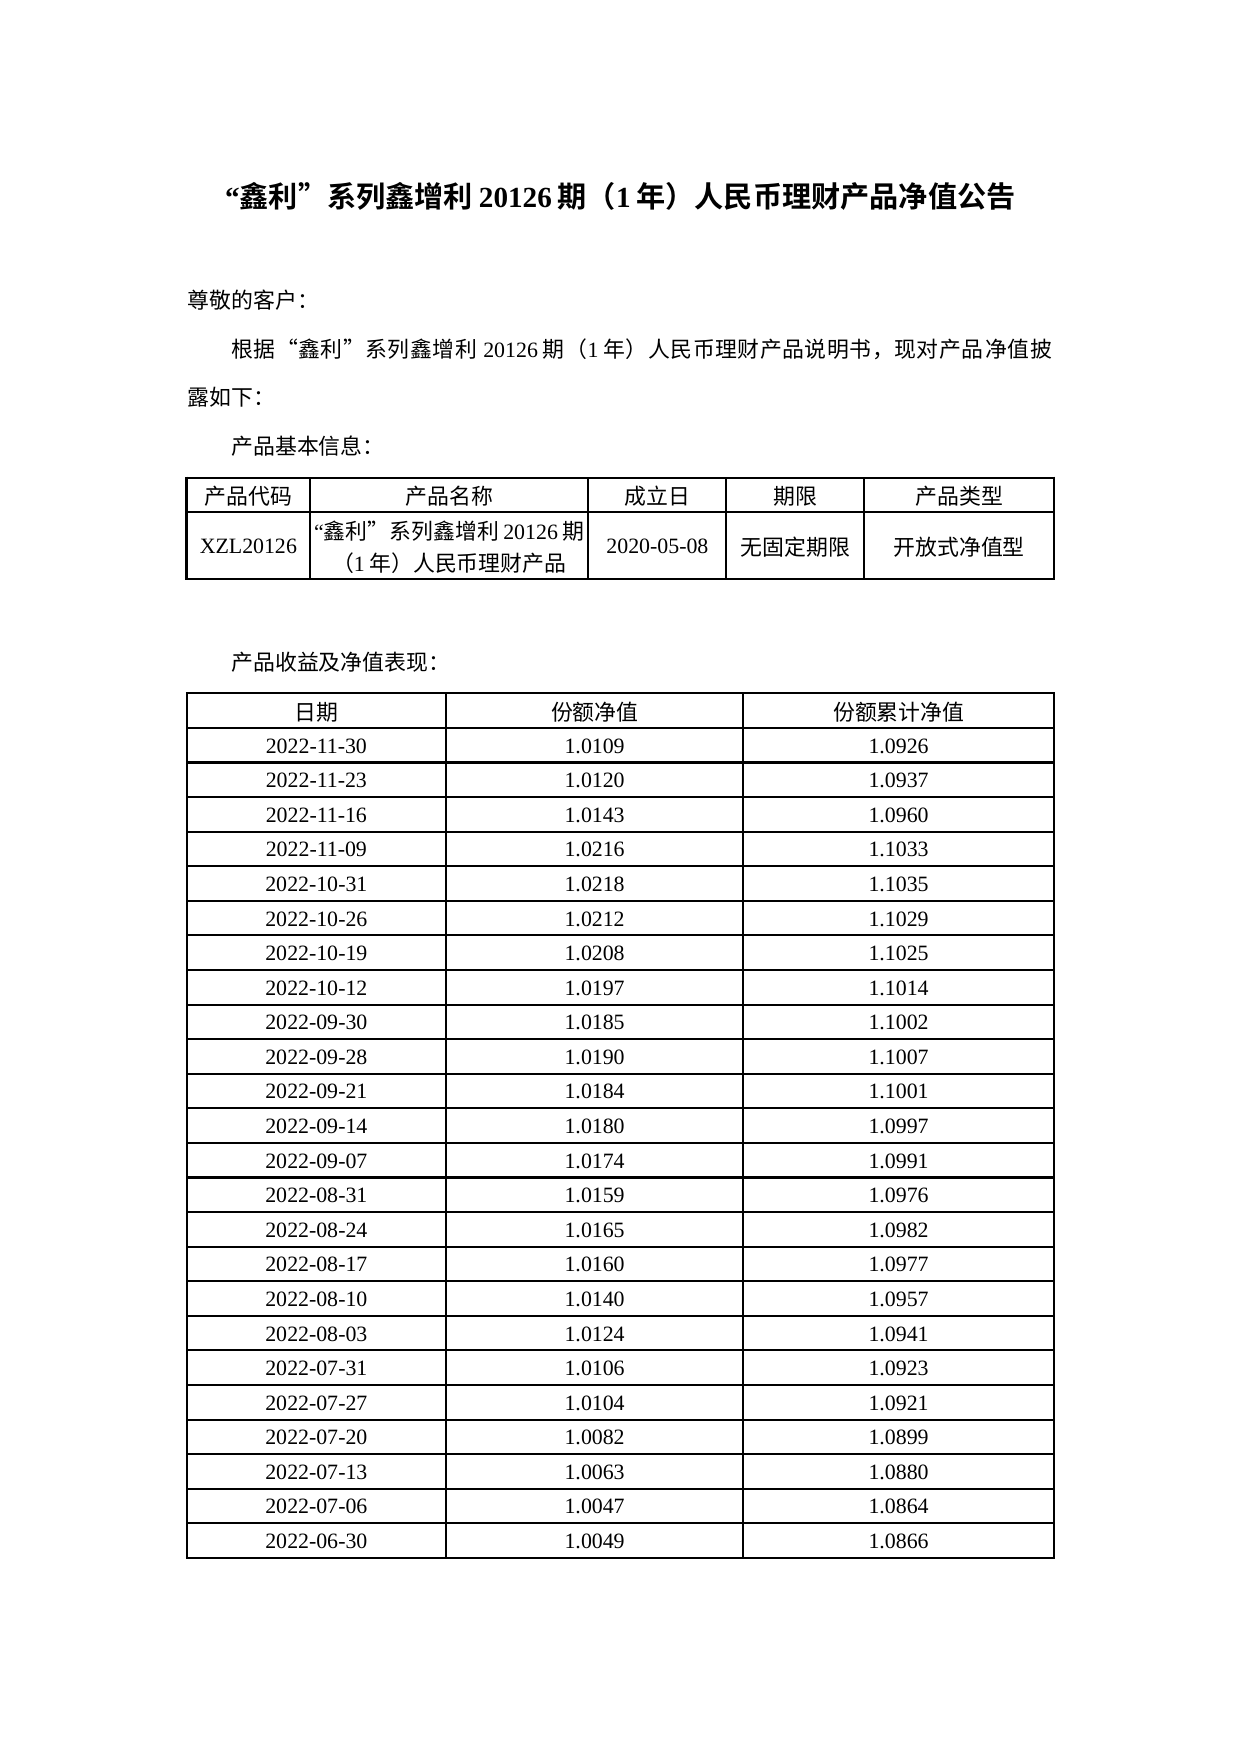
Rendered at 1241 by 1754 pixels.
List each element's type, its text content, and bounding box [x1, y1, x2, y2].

table_cell 1.0976 [744, 1179, 1053, 1211]
table_cell 1.0120 [447, 764, 742, 796]
table_cell 1.0184 [447, 1075, 742, 1107]
table_cell 2022-10-26 [188, 902, 445, 934]
table_header 产品代码 [188, 479, 309, 511]
text 产品收益及净值表现： [187, 644, 1053, 677]
table_cell 1.0923 [744, 1351, 1053, 1384]
table_cell 2022-09-07 [188, 1144, 445, 1176]
table_cell 2022-06-30 [188, 1524, 445, 1557]
table_cell 1.0957 [744, 1282, 1053, 1315]
table_header 份额累计净值 [744, 694, 1053, 727]
table_cell 1.0185 [447, 1006, 742, 1038]
table_cell 2020-05-08 [589, 513, 725, 578]
table_cell 1.1029 [744, 902, 1053, 934]
table_cell 开放式净值型 [865, 513, 1053, 578]
table_cell 1.0997 [744, 1109, 1053, 1142]
table_cell 1.1002 [744, 1006, 1053, 1038]
table_cell 1.1007 [744, 1040, 1053, 1073]
table_cell 2022-11-16 [188, 798, 445, 831]
table_cell 1.0218 [447, 867, 742, 900]
table_header 产品名称 [311, 479, 587, 511]
table_cell 2022-10-12 [188, 971, 445, 1003]
table_cell 1.0208 [447, 936, 742, 969]
table_cell 2022-08-03 [188, 1317, 445, 1349]
text 根据“鑫利”系列鑫增利20126期（1年）人民币理财产品说明书，现对产品净值披露如下： [187, 331, 1053, 412]
table_cell 2022-11-23 [188, 764, 445, 796]
table_cell 1.1001 [744, 1075, 1053, 1107]
table_cell 2022-09-21 [188, 1075, 445, 1107]
table_header 产品类型 [865, 479, 1053, 511]
table_cell 2022-10-31 [188, 867, 445, 900]
table_cell 1.0143 [447, 798, 742, 831]
table_cell 1.0063 [447, 1455, 742, 1488]
subtitle “鑫利”系列鑫增利20126期（1年）人民币理财产品净值公告 [187, 162, 1053, 227]
table_cell 2022-09-14 [188, 1109, 445, 1142]
table_cell 1.0160 [447, 1248, 742, 1280]
text 产品基本信息： [187, 428, 1053, 461]
table_cell 1.1033 [744, 833, 1053, 865]
table_header 期限 [727, 479, 863, 511]
table_cell 1.0106 [447, 1351, 742, 1384]
table_cell 1.0197 [447, 971, 742, 1003]
table_cell 2022-07-06 [188, 1490, 445, 1522]
table_cell 1.0991 [744, 1144, 1053, 1176]
table_cell 1.0140 [447, 1282, 742, 1315]
table_header 日期 [188, 694, 445, 727]
table_cell 1.0926 [744, 729, 1053, 761]
table_cell 1.0174 [447, 1144, 742, 1176]
table_header 成立日 [589, 479, 725, 511]
table_cell 1.0866 [744, 1524, 1053, 1557]
table_cell 2022-09-28 [188, 1040, 445, 1073]
table_cell 1.0165 [447, 1213, 742, 1246]
table_cell 1.0921 [744, 1386, 1053, 1418]
table_cell 1.1025 [744, 936, 1053, 969]
table_header 份额净值 [447, 694, 742, 727]
table_cell 1.0124 [447, 1317, 742, 1349]
table_cell 1.0047 [447, 1490, 742, 1522]
table_cell 1.0159 [447, 1179, 742, 1211]
table_cell 1.0180 [447, 1109, 742, 1142]
table_cell 1.1035 [744, 867, 1053, 900]
table_cell “鑫利”系列鑫增利20126期（1年）人民币理财产品 [311, 513, 587, 578]
table_cell 2022-07-31 [188, 1351, 445, 1384]
table_cell 1.0982 [744, 1213, 1053, 1246]
table_cell 1.0899 [744, 1421, 1053, 1453]
table_cell 1.0190 [447, 1040, 742, 1073]
table_cell 2022-11-09 [188, 833, 445, 865]
table_cell 1.0937 [744, 764, 1053, 796]
table_cell 2022-11-30 [188, 729, 445, 761]
table_cell 1.0212 [447, 902, 742, 934]
table_cell 2022-07-20 [188, 1421, 445, 1453]
table_cell 1.0864 [744, 1490, 1053, 1522]
table_cell 1.0960 [744, 798, 1053, 831]
table_cell 2022-10-19 [188, 936, 445, 969]
table_cell 无固定期限 [727, 513, 863, 578]
table_cell 1.0216 [447, 833, 742, 865]
table_cell 1.0880 [744, 1455, 1053, 1488]
table_cell 1.0082 [447, 1421, 742, 1453]
table_cell XZL20126 [188, 513, 309, 578]
text 尊敬的客户： [187, 283, 1053, 315]
table_cell 1.0941 [744, 1317, 1053, 1349]
table_cell 1.0977 [744, 1248, 1053, 1280]
table_cell 1.0104 [447, 1386, 742, 1418]
table_cell 2022-07-13 [188, 1455, 445, 1488]
table_cell 2022-08-24 [188, 1213, 445, 1246]
table_cell 2022-08-10 [188, 1282, 445, 1315]
table_cell 2022-07-27 [188, 1386, 445, 1418]
table_cell 2022-08-17 [188, 1248, 445, 1280]
table_cell 1.1014 [744, 971, 1053, 1003]
table_cell 1.0049 [447, 1524, 742, 1557]
table_cell 2022-08-31 [188, 1179, 445, 1211]
table_cell 2022-09-30 [188, 1006, 445, 1038]
table_cell 1.0109 [447, 729, 742, 761]
